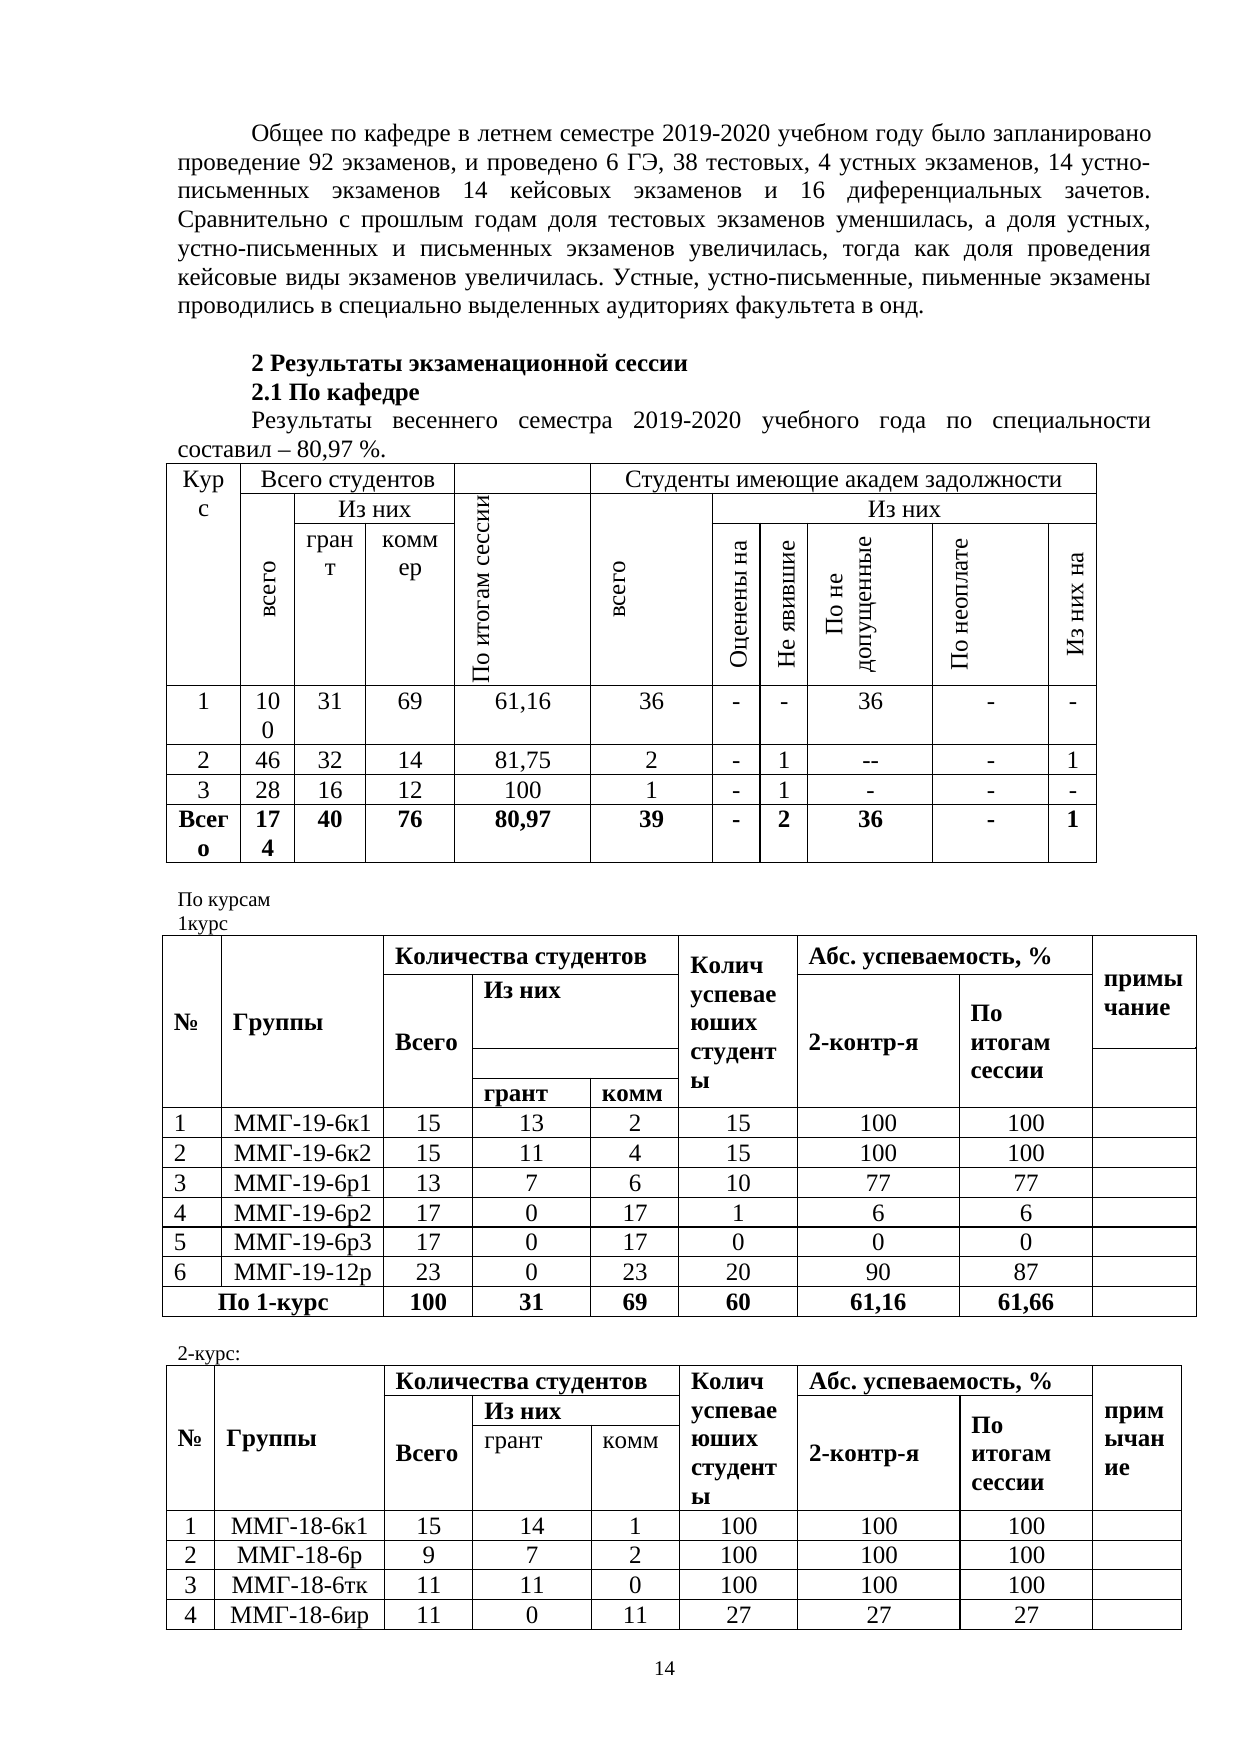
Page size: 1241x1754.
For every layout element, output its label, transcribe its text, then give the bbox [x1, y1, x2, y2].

table_cell Из них [473, 1396, 679, 1424]
text Общее по кафедре в летнем семестре 2019-2020 учебном году было запланировано проведение 92 экзаменов, и проведено 6 ГЭ, 38 тестовых, 4 устных экзаменов, 14 устно-письменных экзаменов 14 кейсовых экзаменов и 16 диференциальных зачетов. Сравнительно с прошлым годам доля тестовых экзаменов уменшилась, а доля устных, устно-письменных и письменных экзаменов увеличилась, тогда как доля проведения кейсовые виды экзаменов увеличилась. Устные, устно-письменные, пиьменные экзамены проводились в специально выделенных аудиториях факультета в онд. [177, 118, 1152, 319]
table_header Группы [215, 1366, 384, 1510]
table_cell 4 [163, 1198, 221, 1226]
table_cell 2-контр-я [798, 975, 959, 1107]
table_cell - [713, 805, 759, 862]
table_cell 11 [385, 1600, 472, 1629]
text 2-курс: [177, 1341, 1152, 1365]
table_cell 61,16 [455, 686, 590, 744]
table_header Количества студентов [385, 1366, 679, 1395]
table_cell Оценены на «2» [713, 524, 759, 685]
table_cell 100 [455, 775, 590, 803]
table_cell Из них на гранте [1049, 524, 1096, 685]
table_cell 40 [295, 805, 365, 862]
table_cell 11 [473, 1570, 591, 1599]
table_cell 100 [961, 1511, 1092, 1539]
table_header Колич успеваеюших студенты [680, 1366, 797, 1510]
table_cell 36 [591, 686, 712, 744]
table_header Группы [222, 936, 383, 1107]
table_cell 100 [961, 1570, 1092, 1599]
table_cell 0 [592, 1570, 679, 1599]
table_cell 36 [808, 805, 932, 862]
table_cell ММГ-18-6р [215, 1541, 384, 1569]
table_cell 39 [591, 805, 712, 862]
table_cell ММГ-18-6ир [215, 1600, 384, 1629]
table_cell ММГ-19-6к2 [222, 1138, 383, 1167]
table_cell 100 [680, 1511, 797, 1539]
table_cell 14 [473, 1511, 591, 1539]
table_cell 100 [798, 1541, 959, 1569]
table_cell ММГ-18-6тк [215, 1570, 384, 1599]
table_cell [1093, 1198, 1196, 1226]
table_header примычание [1093, 936, 1196, 1048]
table_cell По итогам сессии [455, 494, 590, 685]
table_cell Из них [473, 975, 678, 1048]
table_cell 23 [384, 1257, 472, 1286]
table_header № [167, 1366, 214, 1510]
table_cell 1 [167, 1511, 214, 1539]
table_cell - [1049, 686, 1096, 744]
table_cell - [808, 775, 932, 803]
table_cell 15 [384, 1138, 472, 1167]
table_cell [473, 1049, 678, 1077]
table_cell 15 [679, 1108, 797, 1137]
table_cell - [933, 775, 1048, 803]
table_cell Не явившие [761, 524, 807, 685]
table_cell 1 [163, 1108, 221, 1137]
table_cell 10 [679, 1168, 797, 1197]
table_cell 100 [798, 1138, 959, 1167]
table_cell [1093, 1541, 1181, 1569]
table_header Колич успеваеюших студенты [679, 936, 797, 1107]
table_header Курс [167, 464, 240, 685]
table_cell 100 [680, 1541, 797, 1569]
table_cell [1093, 1257, 1196, 1286]
table_cell 1 [1049, 805, 1096, 862]
text 2 Результаты экзаменационной сессии [177, 348, 1152, 377]
table_cell 6 [163, 1257, 221, 1286]
table_cell [1093, 1600, 1181, 1629]
table_cell 13 [384, 1168, 472, 1197]
table_cell [1093, 1228, 1196, 1256]
table_cell ММГ-19-6р3 [222, 1228, 383, 1256]
table_cell 100 [680, 1570, 797, 1599]
table_cell [1093, 1168, 1196, 1197]
table_cell 90 [798, 1257, 959, 1286]
table_header Абс. успеваемость, % [798, 936, 1092, 974]
table_cell 2 [591, 745, 712, 774]
table_cell 0 [798, 1228, 959, 1256]
table_header [455, 464, 590, 493]
table_cell 1 [167, 686, 240, 744]
table_cell 11 [385, 1570, 472, 1599]
table_cell 0 [473, 1198, 590, 1226]
table_cell 77 [960, 1168, 1092, 1197]
table_cell 1 [592, 1511, 679, 1539]
table_cell 6 [798, 1198, 959, 1226]
table_cell 15 [679, 1138, 797, 1167]
table_cell ММГ-19-6р2 [222, 1198, 383, 1226]
table_cell 5 [163, 1228, 221, 1256]
table_cell 69 [591, 1287, 678, 1316]
table_cell [1093, 1511, 1181, 1539]
table_header Студенты имеющие академ задолжности [591, 464, 1096, 493]
table_cell 3 [167, 775, 240, 803]
table_cell [1093, 1570, 1181, 1599]
table_cell 69 [366, 686, 454, 744]
table_cell - [933, 805, 1048, 862]
table_cell 80,97 [455, 805, 590, 862]
table_cell 2 [163, 1138, 221, 1167]
table_cell По итогам сессии [961, 1396, 1092, 1510]
table_header Абс. успеваемость, % [798, 1366, 1092, 1395]
table_cell 2 [167, 745, 240, 774]
table_cell 2-контр-я [798, 1396, 959, 1510]
table_cell - [713, 686, 759, 744]
table_cell 4 [167, 1600, 214, 1629]
table_cell 6 [591, 1168, 678, 1197]
table_cell - [1049, 775, 1096, 803]
table_cell 100 [961, 1541, 1092, 1569]
table_cell [1093, 1108, 1196, 1137]
table_cell 17 [591, 1198, 678, 1226]
table_cell Из них [295, 494, 454, 523]
table_cell ММГ-18-6к1 [215, 1511, 384, 1539]
table_cell 1 [1049, 745, 1096, 774]
table_cell 27 [680, 1600, 797, 1629]
table_cell Из них [713, 494, 1096, 523]
table_cell 11 [592, 1600, 679, 1629]
table_cell 6 [960, 1198, 1092, 1226]
table_cell 17 [591, 1228, 678, 1256]
table_cell -- [808, 745, 932, 774]
table_cell 17 [384, 1198, 472, 1226]
table_cell 60 [679, 1287, 797, 1316]
table_cell 3 [167, 1570, 214, 1599]
table_cell 4 [591, 1138, 678, 1167]
table_cell грант [473, 1079, 590, 1107]
table_cell грант [295, 524, 365, 685]
table_cell 32 [295, 745, 365, 774]
table_cell 0 [473, 1228, 590, 1256]
table_cell 2 [167, 1541, 214, 1569]
table_cell - [713, 745, 759, 774]
table_cell 12 [366, 775, 454, 803]
table_cell 81,75 [455, 745, 590, 774]
table_cell всего [241, 494, 294, 685]
table_cell 16 [295, 775, 365, 803]
table_cell всего [591, 494, 712, 685]
table_cell 61,66 [960, 1287, 1092, 1316]
table_cell 100 [384, 1287, 472, 1316]
table_cell ММГ-19-6к1 [222, 1108, 383, 1137]
text 1курс [177, 911, 1152, 935]
table_cell 174 [241, 805, 294, 862]
table_cell 1 [761, 745, 807, 774]
table_cell 100 [798, 1511, 959, 1539]
table_cell 23 [591, 1257, 678, 1286]
table_cell грант [473, 1426, 591, 1510]
table_cell 27 [961, 1600, 1092, 1629]
table_cell 2 [592, 1541, 679, 1569]
table_cell 77 [798, 1168, 959, 1197]
table_cell 0 [473, 1257, 590, 1286]
table_header № [163, 936, 221, 1107]
table_cell 61,16 [798, 1287, 959, 1316]
table_cell 15 [385, 1511, 472, 1539]
table_cell - [933, 686, 1048, 744]
table_cell 2 [761, 805, 807, 862]
table_header Всего студентов [241, 464, 454, 493]
table_cell - [761, 686, 807, 744]
table_cell 1 [591, 775, 712, 803]
table_cell 0 [679, 1228, 797, 1256]
table_cell комм [591, 1079, 678, 1107]
text Результаты весеннего семестра 2019-2020 учебного года по специальности составил – 80,97 %. [177, 406, 1152, 463]
table_cell 1 [761, 775, 807, 803]
table_cell 100 [960, 1138, 1092, 1167]
table_cell коммер [366, 524, 454, 685]
table_cell 1 [679, 1198, 797, 1226]
table_cell По итогам сессии [960, 975, 1092, 1107]
table_cell 20 [679, 1257, 797, 1286]
table_cell 76 [366, 805, 454, 862]
table_cell По не допущенные [808, 524, 932, 685]
table_header примычание [1093, 1366, 1181, 1510]
table_cell По 1-курс [163, 1287, 383, 1316]
table_cell 100 [241, 686, 294, 744]
table_cell Всего [384, 975, 472, 1107]
table_cell 14 [366, 745, 454, 774]
table_cell 13 [473, 1108, 590, 1137]
table_cell [1093, 1049, 1196, 1107]
table_cell ММГ-19-12р [222, 1257, 383, 1286]
table_cell Всего [385, 1396, 472, 1510]
table_cell 7 [473, 1168, 590, 1197]
table_header Количества студентов [384, 936, 678, 974]
table_cell 100 [798, 1570, 959, 1599]
table_cell 3 [163, 1168, 221, 1197]
table_cell 0 [960, 1228, 1092, 1256]
table_cell ММГ-19-6р1 [222, 1168, 383, 1197]
table_cell 11 [473, 1138, 590, 1167]
table_cell 100 [960, 1108, 1092, 1137]
table_cell 31 [473, 1287, 590, 1316]
table_cell 100 [798, 1108, 959, 1137]
table_cell [1093, 1287, 1196, 1316]
table_cell - [933, 745, 1048, 774]
table_cell 9 [385, 1541, 472, 1569]
text 2.1 По кафедре [177, 377, 1152, 406]
table_cell 7 [473, 1541, 591, 1569]
table_cell 17 [384, 1228, 472, 1256]
table_cell комм [592, 1426, 679, 1510]
table_cell 15 [384, 1108, 472, 1137]
table_cell 2 [591, 1108, 678, 1137]
table_cell 0 [473, 1600, 591, 1629]
table_cell 27 [798, 1600, 959, 1629]
table_cell Всего [167, 805, 240, 862]
text По курсам [177, 887, 1152, 911]
table_cell 36 [808, 686, 932, 744]
table_cell 87 [960, 1257, 1092, 1286]
table_cell 46 [241, 745, 294, 774]
table_cell 28 [241, 775, 294, 803]
table_cell По неоплате [933, 524, 1048, 685]
table_cell [1093, 1138, 1196, 1167]
table_cell 31 [295, 686, 365, 744]
table_cell - [713, 775, 759, 803]
